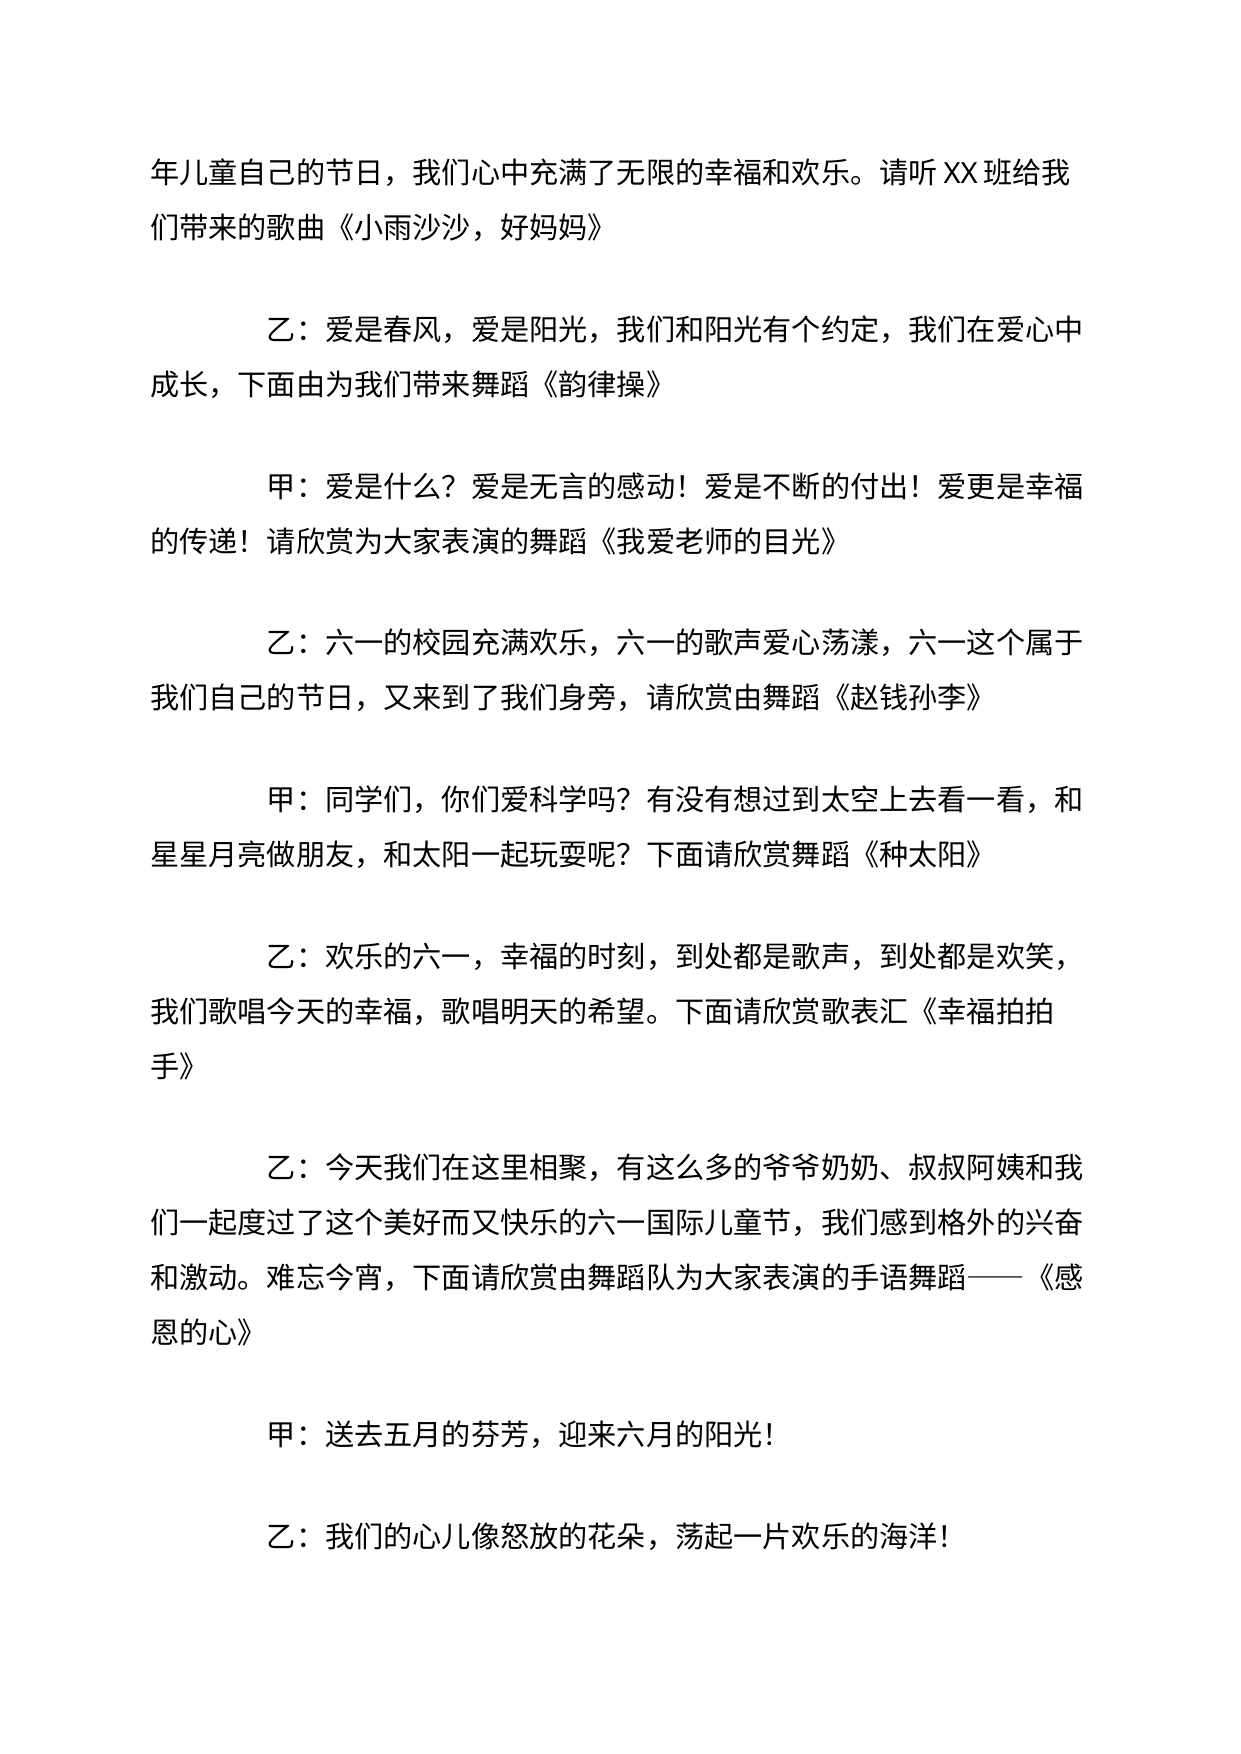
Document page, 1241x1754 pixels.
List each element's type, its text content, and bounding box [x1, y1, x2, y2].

text 乙：欢乐的六一，幸福的时刻，到处都是歌声，到处都是欢笑，我们歌唱今天的幸福，歌唱明天的希望。下面请欣赏歌表汇《幸福拍拍手》 [150, 933, 1090, 1086]
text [150, 150, 1090, 247]
text 甲：爱是什么？爱是无言的感动！爱是不断的付出！爱更是幸福的传递！请欣赏为大家表演的舞蹈《我爱老师的目光》 [150, 463, 1090, 561]
text 乙：今天我们在这里相聚，有这么多的爷爷奶奶、叔叔阿姨和我们一起度过了这个美好而又快乐的六一国际儿童节，我们感到格外的兴奋和激动。难忘今宵，下面请欣赏由舞蹈队为大家表演的手语舞蹈——《感恩的心》 [150, 1145, 1090, 1352]
text 乙：我们的心儿像怒放的花朵，荡起一片欢乐的海洋！ [150, 1513, 1090, 1556]
text 乙：六一的校园充满欢乐，六一的歌声爱心荡漾，六一这个属于我们自己的节日，又来到了我们身旁，请欣赏由舞蹈《赵钱孙李》 [150, 620, 1090, 717]
text 甲：同学们，你们爱科学吗？有没有想过到太空上去看一看，和星星月亮做朋友，和太阳一起玩耍呢？下面请欣赏舞蹈《种太阳》 [150, 777, 1090, 874]
text 乙：爱是春风，爱是阳光，我们和阳光有个约定，我们在爱心中成长，下面由为我们带来舞蹈《韵律操》 [150, 307, 1090, 404]
text 甲：送去五月的芬芳，迎来六月的阳光！ [150, 1411, 1090, 1454]
